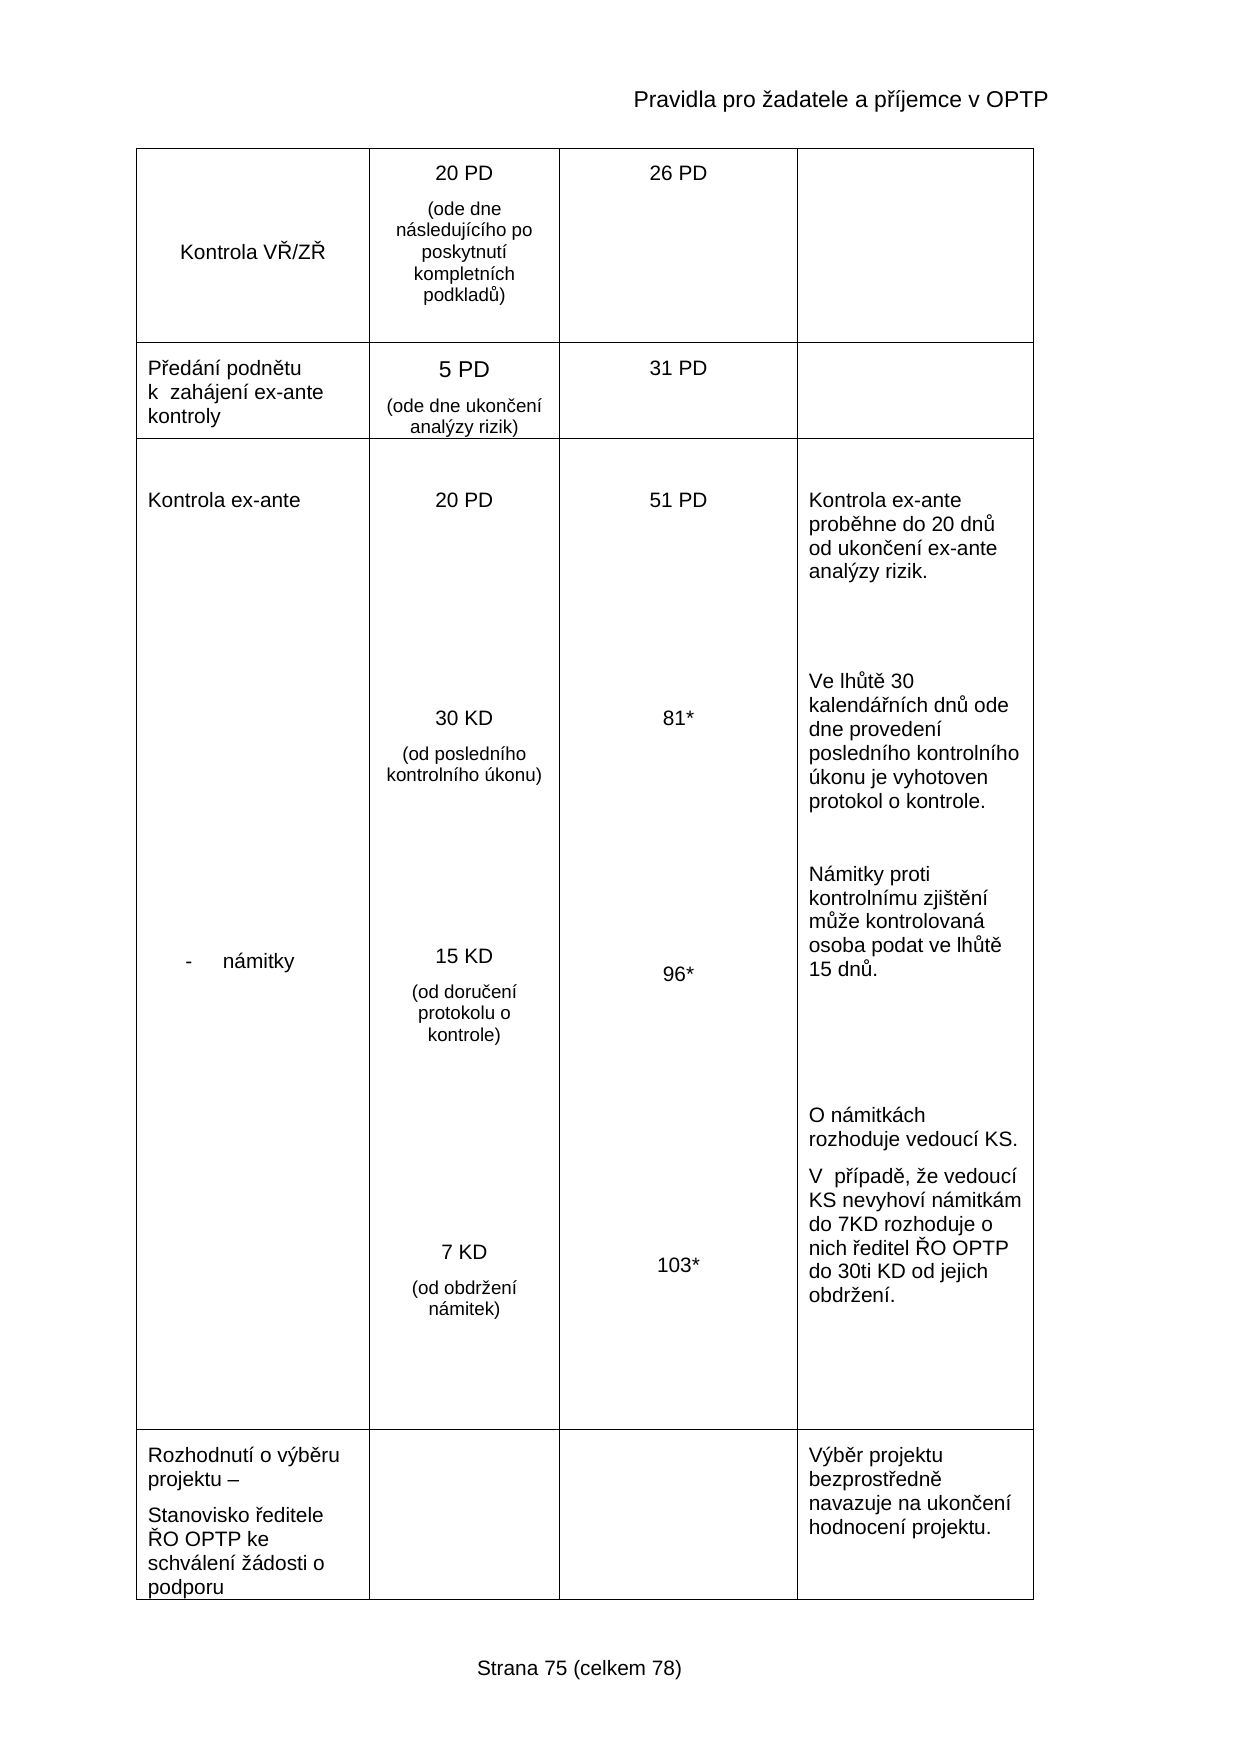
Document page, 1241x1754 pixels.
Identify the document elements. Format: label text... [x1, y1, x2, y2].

table_cell [560, 1430, 797, 1599]
table_cell 51 PD 81* 96* 103* [560, 439, 797, 1429]
table_cell 20 PD 30 KD (od posledního kontrolního úkonu) 15 KD (od doručení protokolu o kontrole) 7 KD (od obdržení námitek) [370, 439, 559, 1429]
table_cell Předání podnětu k zahájení ex-ante kontroly [137, 343, 369, 437]
table_cell [798, 149, 1033, 342]
table_cell Výběr projektu bezprostředně navazuje na ukončení hodnocení projektu. [798, 1430, 1033, 1599]
table_cell [798, 343, 1033, 437]
table_cell Kontrola VŘ/ZŘ [137, 149, 369, 342]
table_cell 31 PD [560, 343, 797, 437]
table_cell 20 PD (ode dne následujícího po poskytnutí kompletních podkladů) [370, 149, 559, 342]
table_cell 5 PD (ode dne ukončení analýzy rizik) [370, 343, 559, 437]
table_cell 26 PD [560, 149, 797, 342]
table_cell Kontrola ex-ante námitky [137, 439, 369, 1429]
table_cell Kontrola ex-ante proběhne do 20 dnů od ukončení ex-ante analýzy rizik. Ve lhůtě 30 kalendářních dnů ode dne provedení posledního kontrolního úkonu je vyhotoven protokol o kontrole. Námitky proti kontrolnímu zjištění může kontrolovaná osoba podat ve lhůtě 15 dnů. O námitkách rozhoduje vedoucí KS. V případě, že vedoucí KS nevyhoví námitkám do 7KD rozhoduje o nich ředitel ŘO OPTP do 30ti KD od jejich obdržení. [798, 439, 1033, 1429]
table_cell Rozhodnutí o výběru projektu – Stanovisko ředitele ŘO OPTP ke schválení žádosti o podporu [137, 1430, 369, 1599]
table_cell [370, 1430, 559, 1599]
